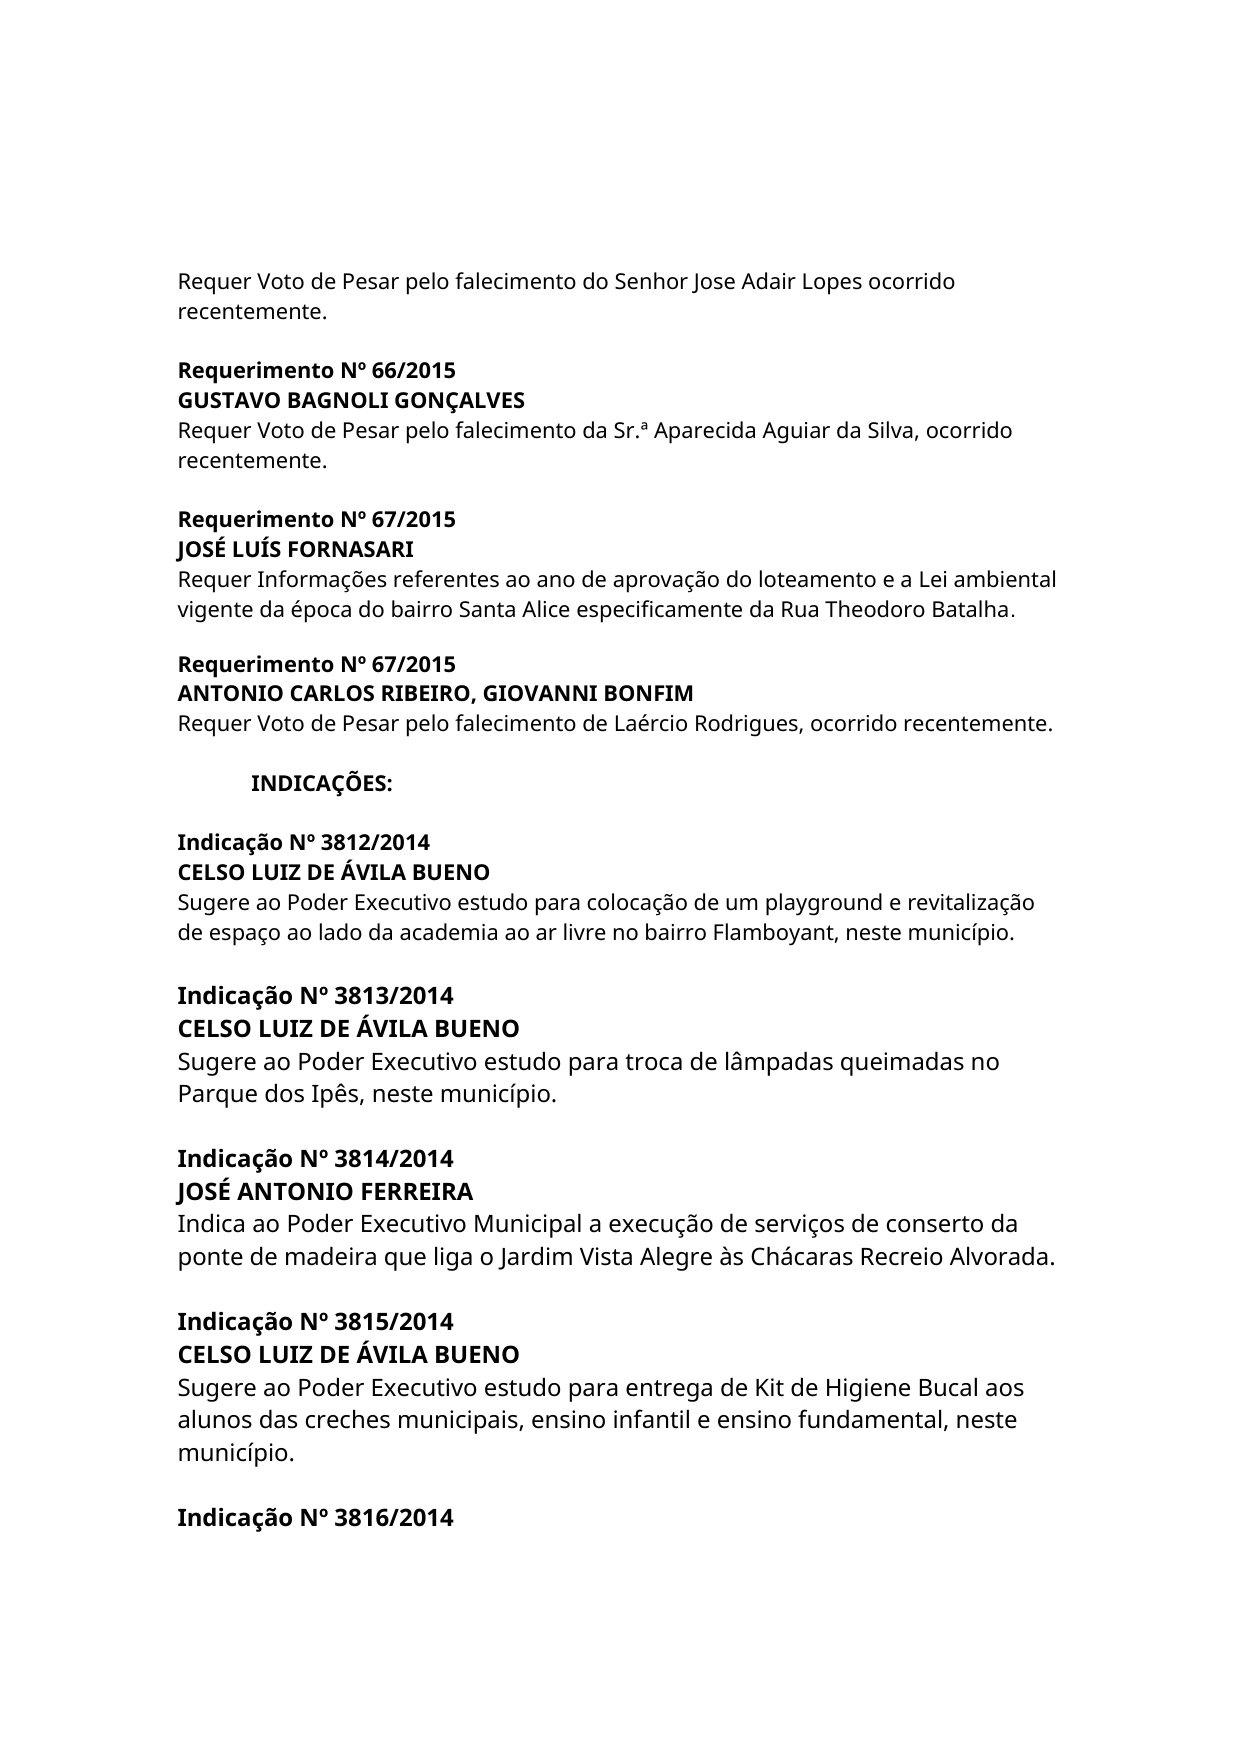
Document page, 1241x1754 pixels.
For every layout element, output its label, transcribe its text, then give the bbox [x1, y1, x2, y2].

text ANTONIO CARLOS RIBEIRO, GIOVANNI BONFIM [177, 678, 1063, 708]
text Indicação Nº 3815/2014 [177, 1305, 1063, 1338]
text CELSO LUIZ DE ÁVILA BUENO [177, 1338, 1063, 1370]
text Indicação Nº 3812/2014 [177, 827, 1063, 857]
text Requerimento Nº 66/2015 [177, 355, 1063, 385]
text Requer Voto de Pesar pelo falecimento do Senhor Jose Adair Lopes ocorrido recentemente. [177, 266, 1063, 325]
text JOSÉ LUÍS FORNASARI [177, 534, 1063, 564]
text JOSÉ ANTONIO FERREIRA [177, 1175, 1063, 1207]
text Sugere ao Poder Executivo estudo para troca de lâmpadas queimadas no Parque dos Ipês, neste município. [177, 1044, 1063, 1109]
text CELSO LUIZ DE ÁVILA BUENO [177, 857, 1063, 887]
text Sugere ao Poder Executivo estudo para colocação de um playground e revitalização de espaço ao lado da academia ao ar livre no bairro Flamboyant, neste município. [177, 887, 1063, 946]
text GUSTAVO BAGNOLI GONÇALVES [177, 385, 1063, 415]
text Indicação Nº 3813/2014 [177, 979, 1063, 1012]
text Sugere ao Poder Executivo estudo para entrega de Kit de Higiene Bucal aos alunos das creches municipais, ensino infantil e ensino fundamental, neste município. [177, 1370, 1063, 1468]
text Requer Voto de Pesar pelo falecimento da Sr.ª Aparecida Aguiar da Silva, ocorrido recentemente. [177, 415, 1063, 474]
text Requerimento Nº 67/2015 [177, 648, 1063, 678]
text Requerimento Nº 67/2015 [177, 504, 1063, 534]
text INDICAÇÕES: [177, 768, 1063, 797]
text CELSO LUIZ DE ÁVILA BUENO [177, 1012, 1063, 1044]
text Indica ao Poder Executivo Municipal a execução de serviços de conserto da ponte de madeira que liga o Jardim Vista Alegre às Chácaras Recreio Alvorada. [177, 1207, 1063, 1272]
text Indicação Nº 3814/2014 [177, 1142, 1063, 1175]
text Requer Voto de Pesar pelo falecimento de Laércio Rodrigues, ocorrido recentemente. [177, 708, 1063, 738]
text Indicação Nº 3816/2014 [177, 1501, 1063, 1533]
text Requer Informações referentes ao ano de aprovação do loteamento e a Lei ambiental vigente da época do bairro Santa Alice especificamente da Rua Theodoro Batalha. [177, 564, 1063, 623]
